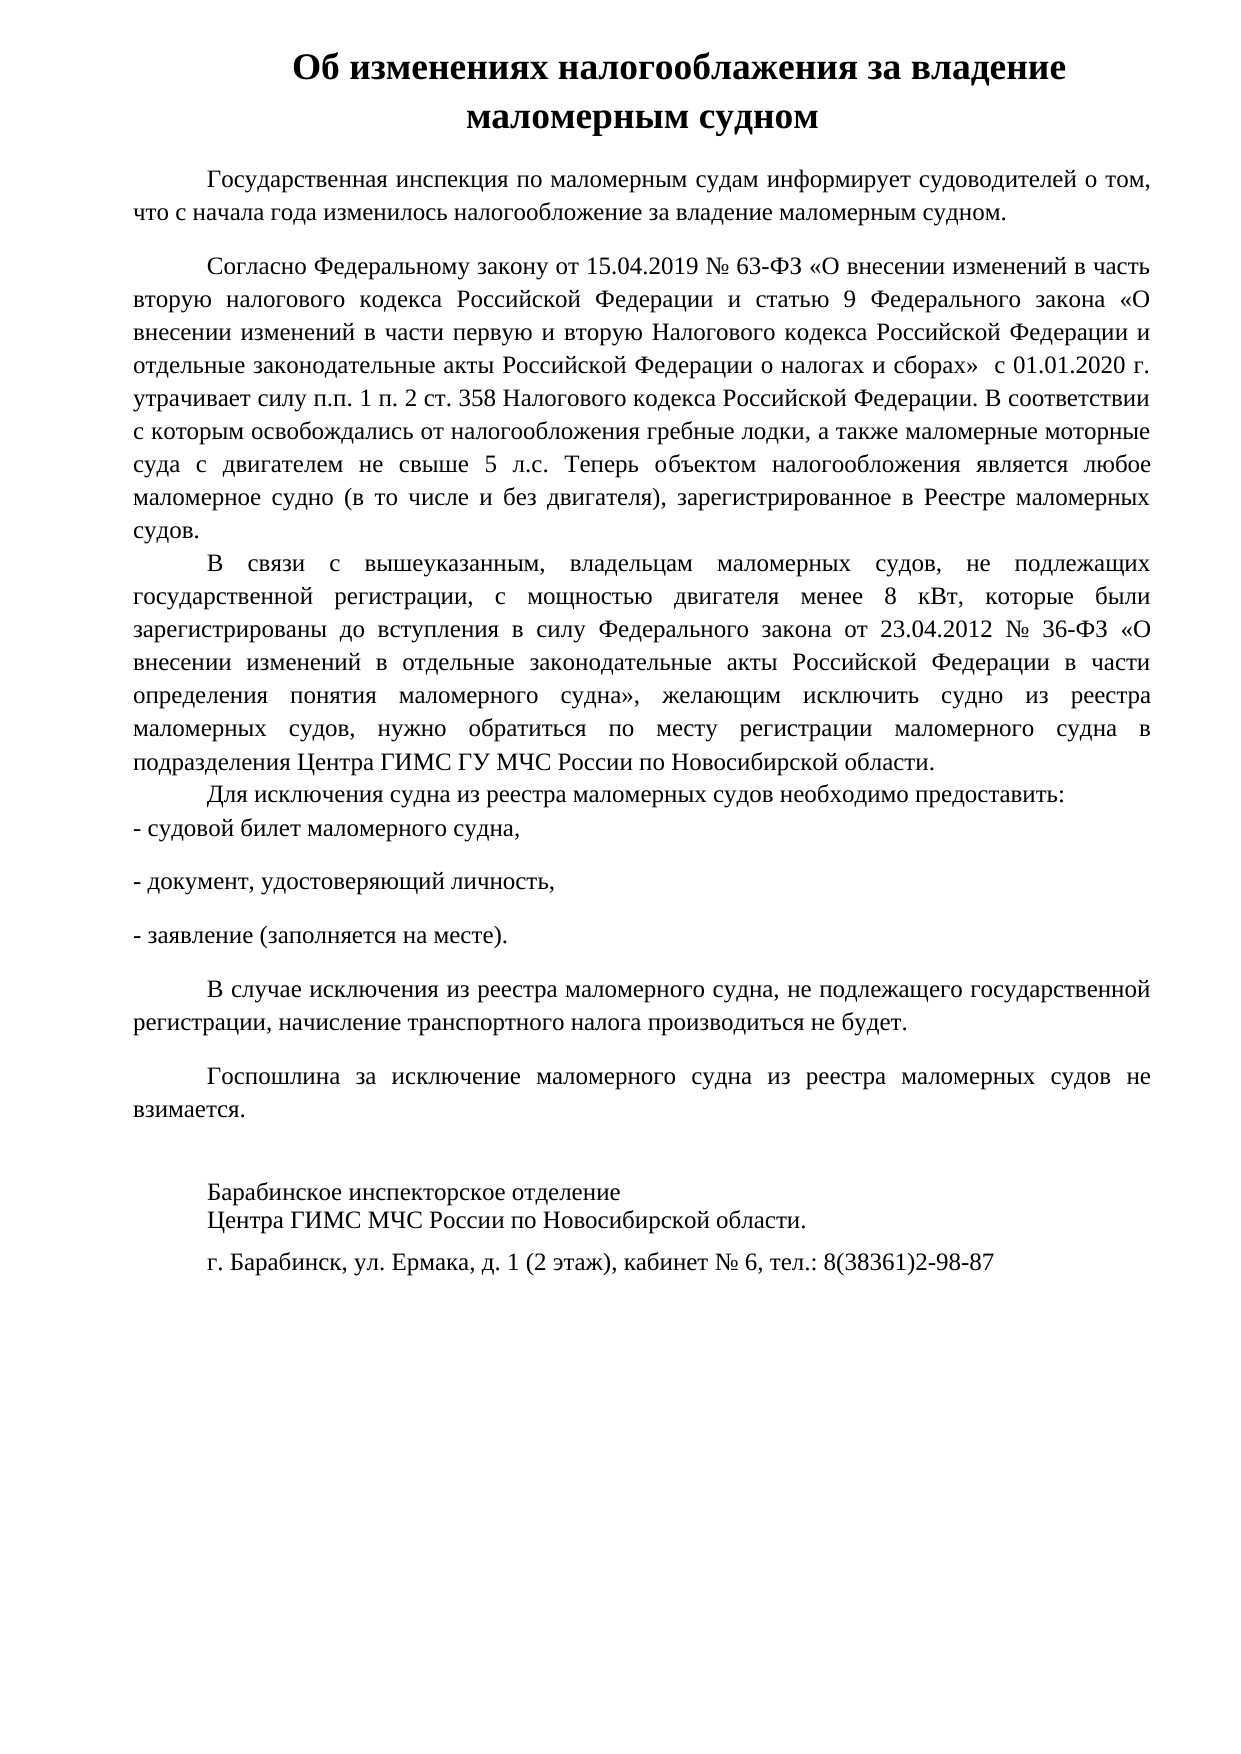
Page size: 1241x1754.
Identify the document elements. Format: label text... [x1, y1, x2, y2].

text - судовой билет маломерного судна, [133, 813, 1152, 841]
text Об изменениях налогооблажения за владение маломерным судном [133, 44, 1152, 137]
text Госпошлина за исключение маломерного судна из реестра маломерных судов не взимается. [133, 1061, 1152, 1123]
text Для исключения судна из реестра маломерных судов необходимо предоставить: [133, 779, 1152, 808]
text В случае исключения из реестра маломерного судна, не подлежащего государственной регистрации, начисление транспортного налога производиться не будет. [133, 974, 1152, 1036]
text Согласно Федеральному закону от 15.04.2019 № 63-ФЗ «О внесении изменений в часть вторую налогового кодекса Российской Федерации и статью 9 Федерального закона «О внесении изменений в части первую и вторую Налогового кодекса Российской Федерации и отдельные законодательные акты Российской Федерации о налогах и сборах» с 01.01.2020 г. утрачивает силу п.п. 1 п. 2 ст. 358 Налогового кодекса Российской Федерации. В соответствии с которым освобождались от налогообложения гребные лодки, а также маломерные моторные суда с двигателем не свыше 5 л.с. Теперь объектом налогообложения является любое маломерное судно (в то числе и без двигателя), зарегистрированное в Реестре маломерных судов. [133, 251, 1152, 544]
text Барабинское инспекторское отделение [133, 1177, 1152, 1205]
text В связи с вышеуказанным, владельцам маломерных судов, не подлежащих государственной регистрации, с мощностью двигателя менее 8 кВт, которые были зарегистрированы до вступления в силу Федерального закона от 23.04.2012 № 36-ФЗ «О внесении изменений в отдельные законодательные акты Российской Федерации в части определения понятия маломерного судна», желающим исключить судно из реестра маломерных судов, нужно обратиться по месту регистрации маломерного судна в подразделения Центра ГИМС ГУ МЧС России по Новосибирской области. [133, 548, 1152, 775]
text - заявление (заполняется на месте). [133, 920, 1152, 949]
text - документ, удостоверяющий личность, [133, 866, 1152, 895]
text г. Барабинск, ул. Ермака, д. 1 (2 этаж), кабинет № 6, тел.: 8(38361)2-98-87 [133, 1247, 1152, 1275]
text Центра ГИМС МЧС России по Новосибирской области. [133, 1205, 1152, 1234]
text Государственная инспекция по маломерным судам информирует судоводителей о том, что с начала года изменилось налогообложение за владение маломерным судном. [133, 164, 1152, 226]
